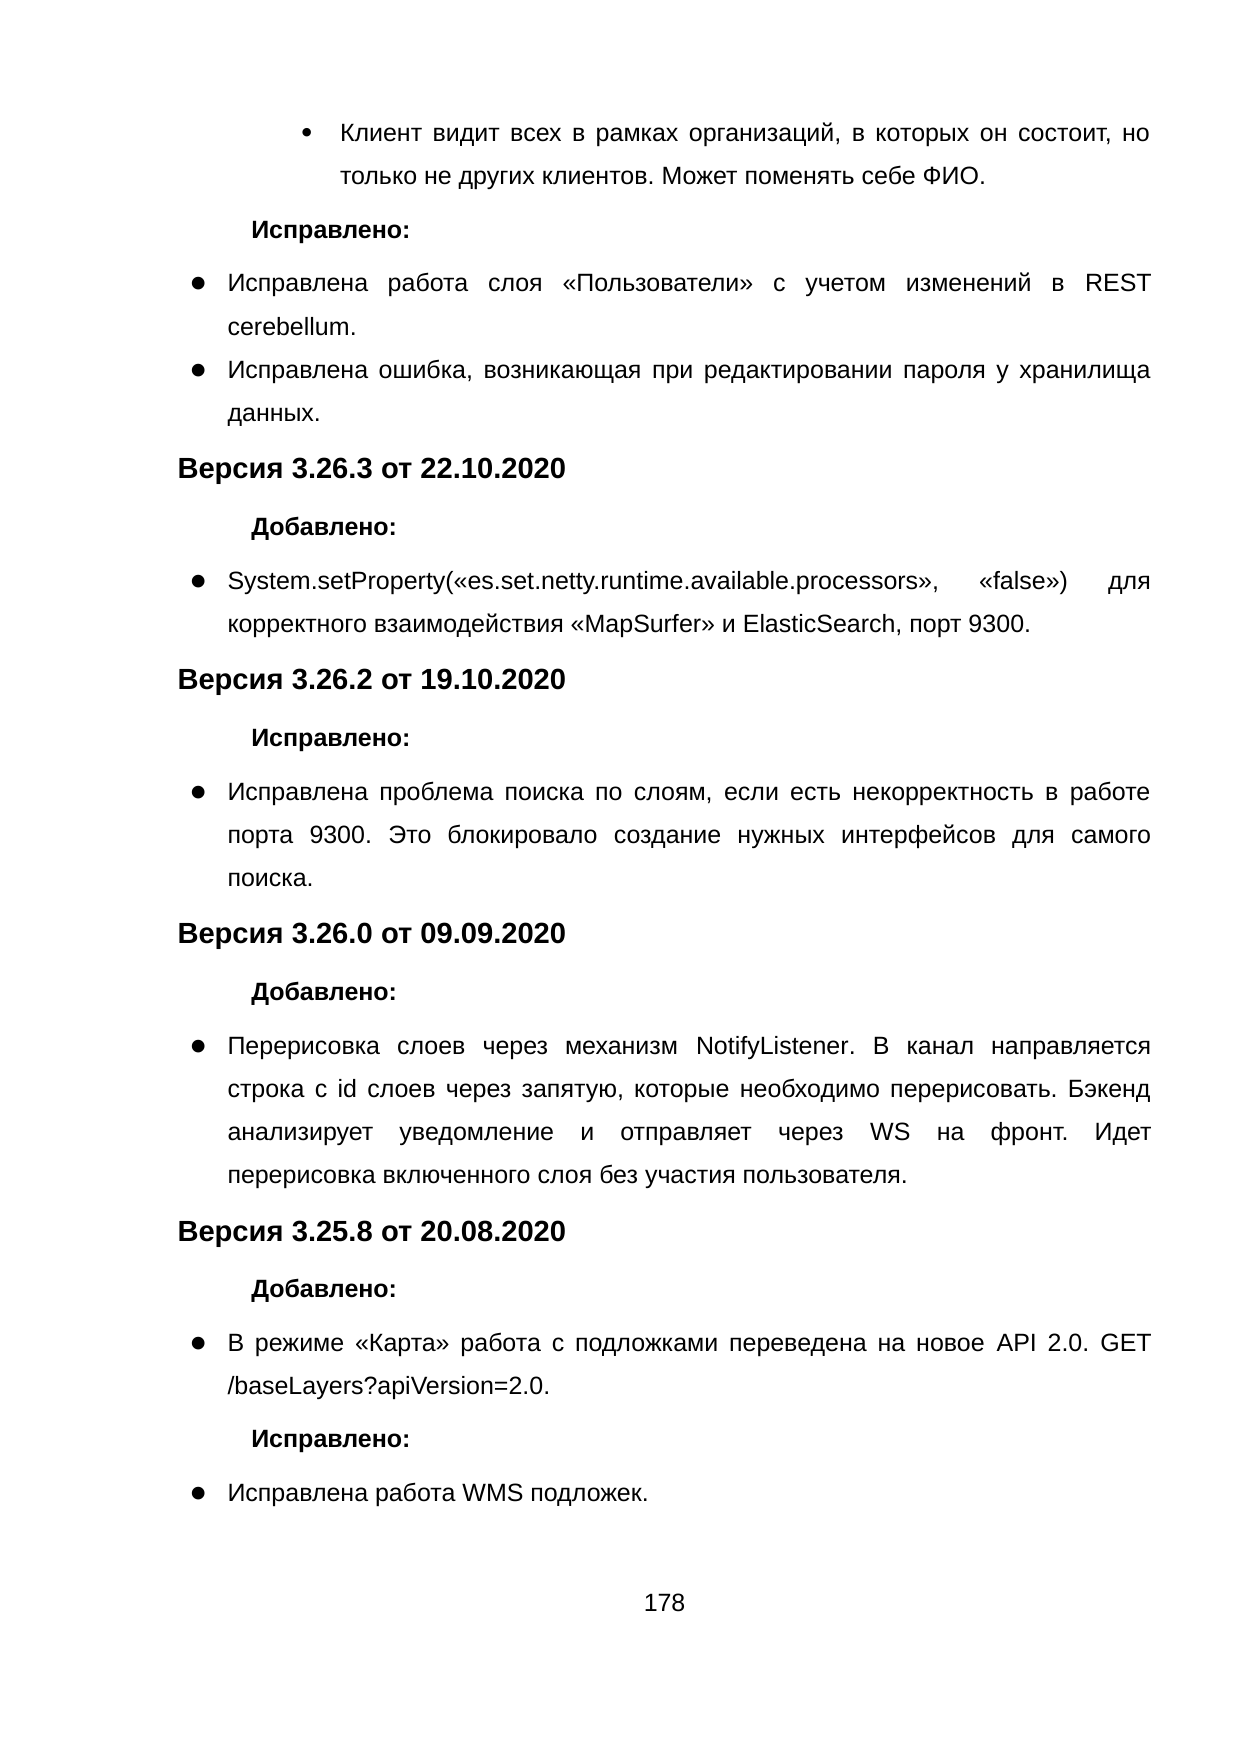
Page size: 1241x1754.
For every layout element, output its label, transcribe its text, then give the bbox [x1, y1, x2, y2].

list В режиме «Карта» работа с подложками переведена на новое API 2.0. GET /baseLayers?apiVersion=2.0. [190, 1328, 1152, 1400]
list Клиент видит всех в рамках организаций, в которых он состоит, но только не других клиентов. Может поменять себе ФИО. [302, 118, 1152, 190]
title Версия 3.26.2 от 19.10.2020 [177, 662, 1152, 696]
text Исправлено: [177, 723, 1152, 752]
title Версия 3.26.3 от 22.10.2020 [177, 451, 1152, 485]
list Исправлена работа слоя «Пользователи» с учетом изменений в REST cerebellum. [190, 268, 1152, 340]
text Исправлено: [177, 1424, 1152, 1453]
list Исправлена проблема поиска по слоям, если есть некорректность в работе порта 9300. Это блокировало создание нужных интерфейсов для самого поиска. [190, 777, 1152, 892]
text Исправлено: [177, 215, 1152, 244]
list Перерисовка слоев через механизм NotifyListener. В канал направляется строка с id слоев через запятую, которые необходимо перерисовать. Бэкенд анализирует уведомление и отправляет через WS на фронт. Идет перерисовка включенного слоя без участия пользователя. [190, 1031, 1152, 1189]
list Исправлена ошибка, возникающая при редактировании пароля у хранилища данных. [190, 355, 1152, 427]
text Добавлено: [177, 1274, 1152, 1303]
list Исправлена работа WMS подложек. [190, 1478, 1152, 1507]
text Добавлено: [177, 977, 1152, 1006]
text Добавлено: [177, 512, 1152, 541]
list System.setProperty(«es.set.netty.runtime.available.processors», «false») для корректного взаимодействия «MapSurfer» и ElasticSearch, порт 9300. [190, 566, 1152, 637]
title Версия 3.25.8 от 20.08.2020 [177, 1213, 1152, 1247]
title Версия 3.26.0 от 09.09.2020 [177, 916, 1152, 950]
